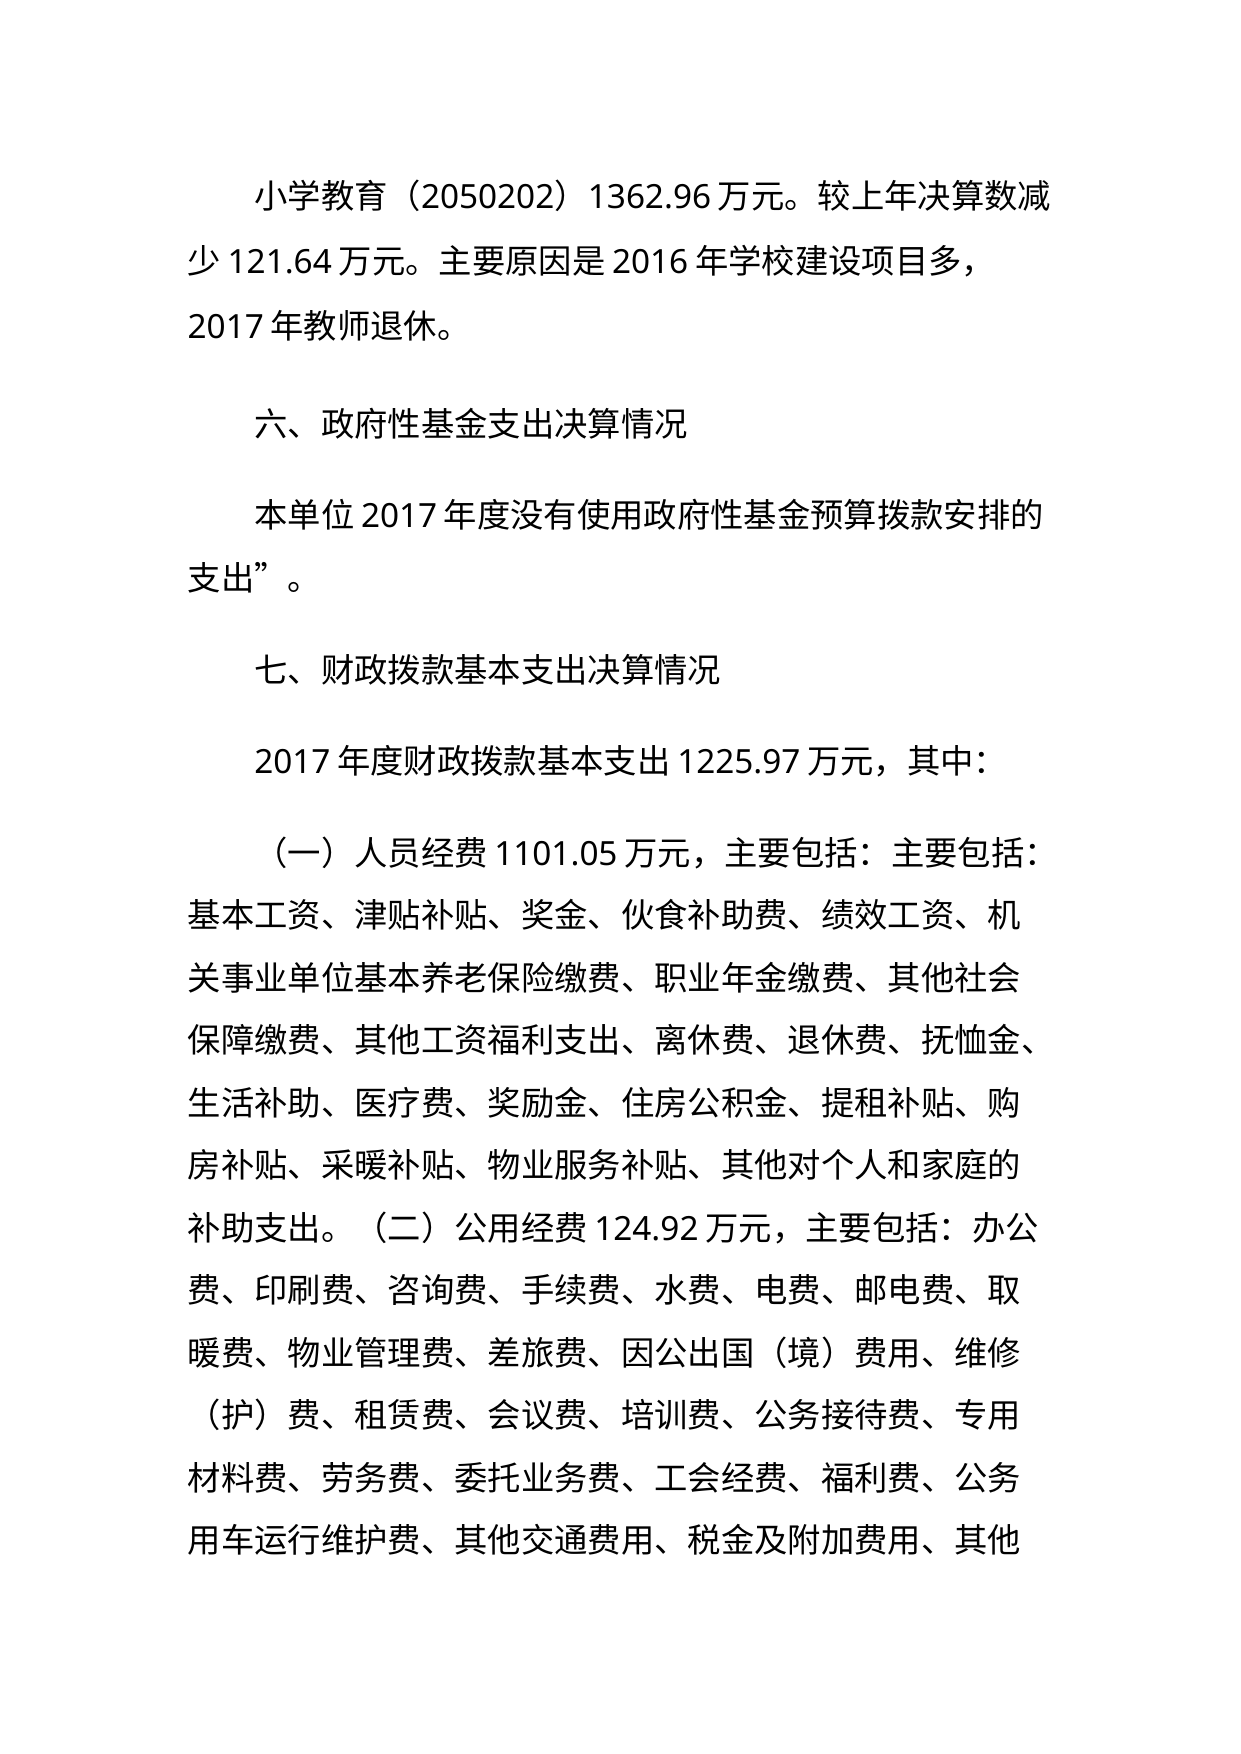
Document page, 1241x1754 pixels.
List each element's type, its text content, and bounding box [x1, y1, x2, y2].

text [187, 815, 1053, 1565]
text 本单位2017年度没有使用政府性基金预算拨款安排的支出”。 [187, 478, 1053, 603]
text 小学教育（2050202）1362.96万元。较上年决算数减少121.64万元。主要原因是2016年学校建设项目多，2017年教师退休。 [187, 162, 1053, 357]
text 2017年度财政拨款基本支出1225.97万元，其中： [187, 724, 1053, 786]
text 七、财政拨款基本支出决算情况 [187, 632, 1053, 694]
text 六、政府性基金支出决算情况 [187, 386, 1053, 449]
